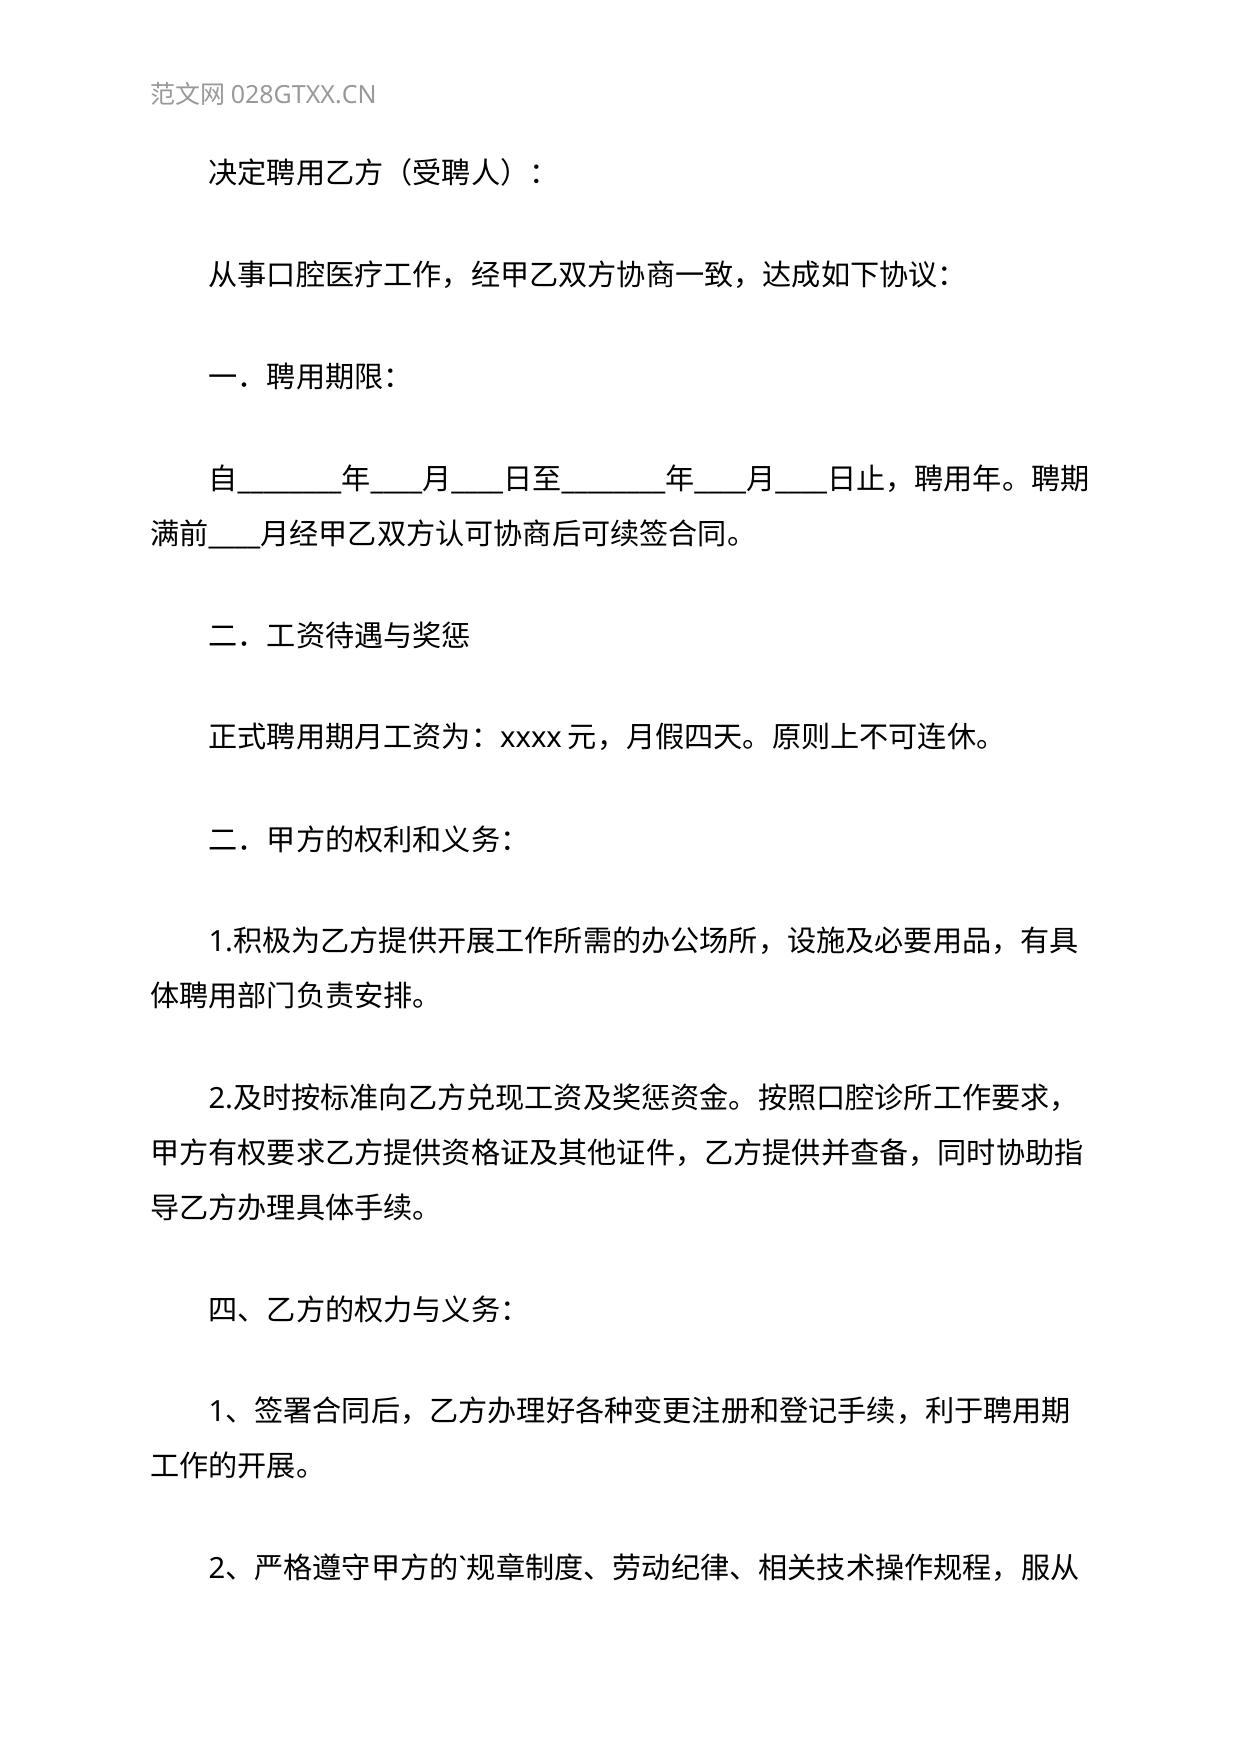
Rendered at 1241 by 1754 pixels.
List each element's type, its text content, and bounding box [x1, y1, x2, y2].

text 一．聘用期限： [150, 353, 1090, 396]
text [150, 1545, 1090, 1587]
text 二．甲方的权利和义务： [150, 816, 1090, 858]
text 1、签署合同后，乙方办理好各种变更注册和登记手续，利于聘用期工作的开展。 [150, 1388, 1090, 1485]
text 二．工资待遇与奖惩 [150, 612, 1090, 654]
text 决定聘用乙方（受聘人）： [150, 150, 1090, 192]
text 自________年____月____日至________年____月____日止，聘用年。聘期满前____月经甲乙双方认可协商后可续签合同。 [150, 455, 1090, 553]
text 2.及时按标准向乙方兑现工资及奖惩资金。按照口腔诊所工作要求，甲方有权要求乙方提供资格证及其他证件，乙方提供并查备，同时协助指导乙方办理具体手续。 [150, 1074, 1090, 1227]
text 从事口腔医疗工作，经甲乙双方协商一致，达成如下协议： [150, 252, 1090, 294]
text 正式聘用期月工资为：xxxx元，月假四天。原则上不可连休。 [150, 714, 1090, 756]
text 四、乙方的权力与义务： [150, 1286, 1090, 1328]
text 1.积极为乙方提供开展工作所需的办公场所，设施及必要用品，有具体聘用部门负责安排。 [150, 918, 1090, 1015]
